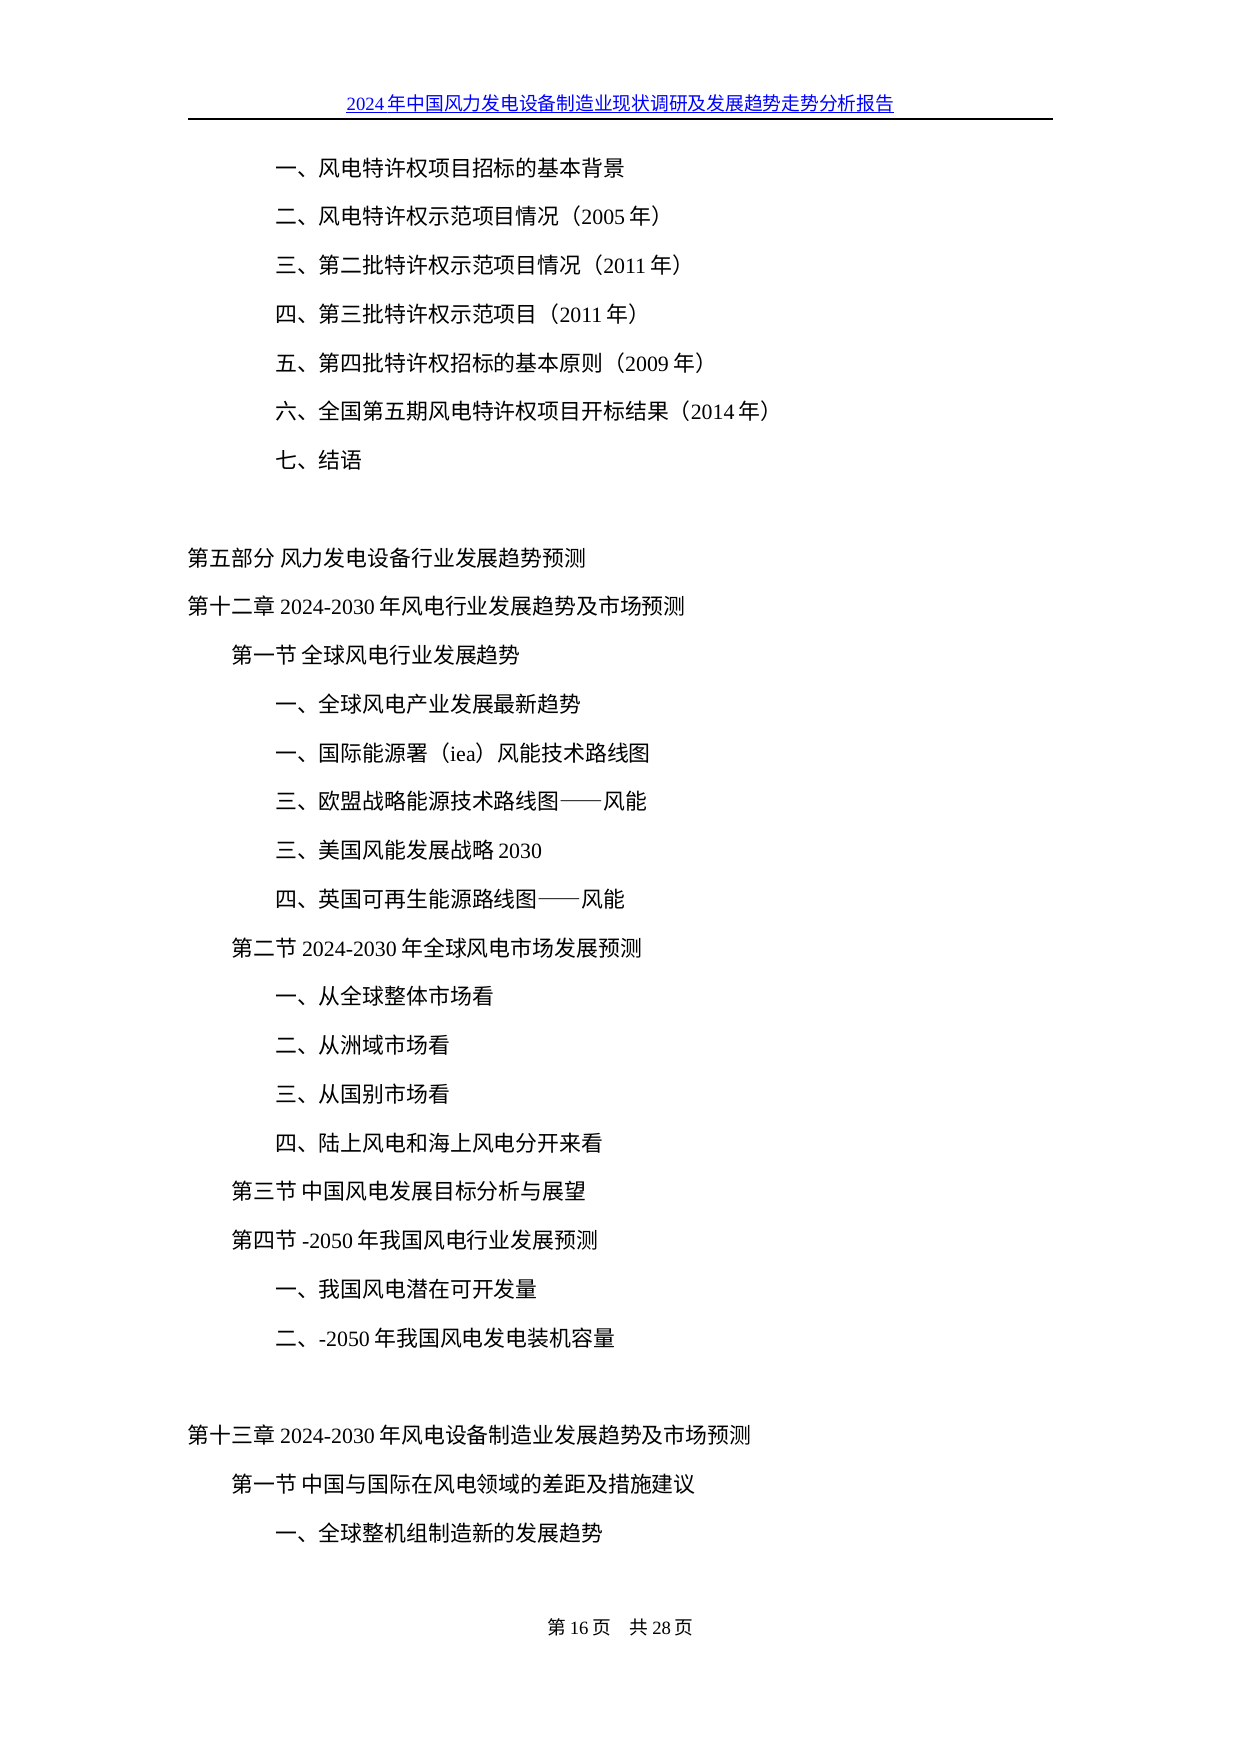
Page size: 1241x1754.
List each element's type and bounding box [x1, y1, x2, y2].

text [187, 150, 1053, 1548]
